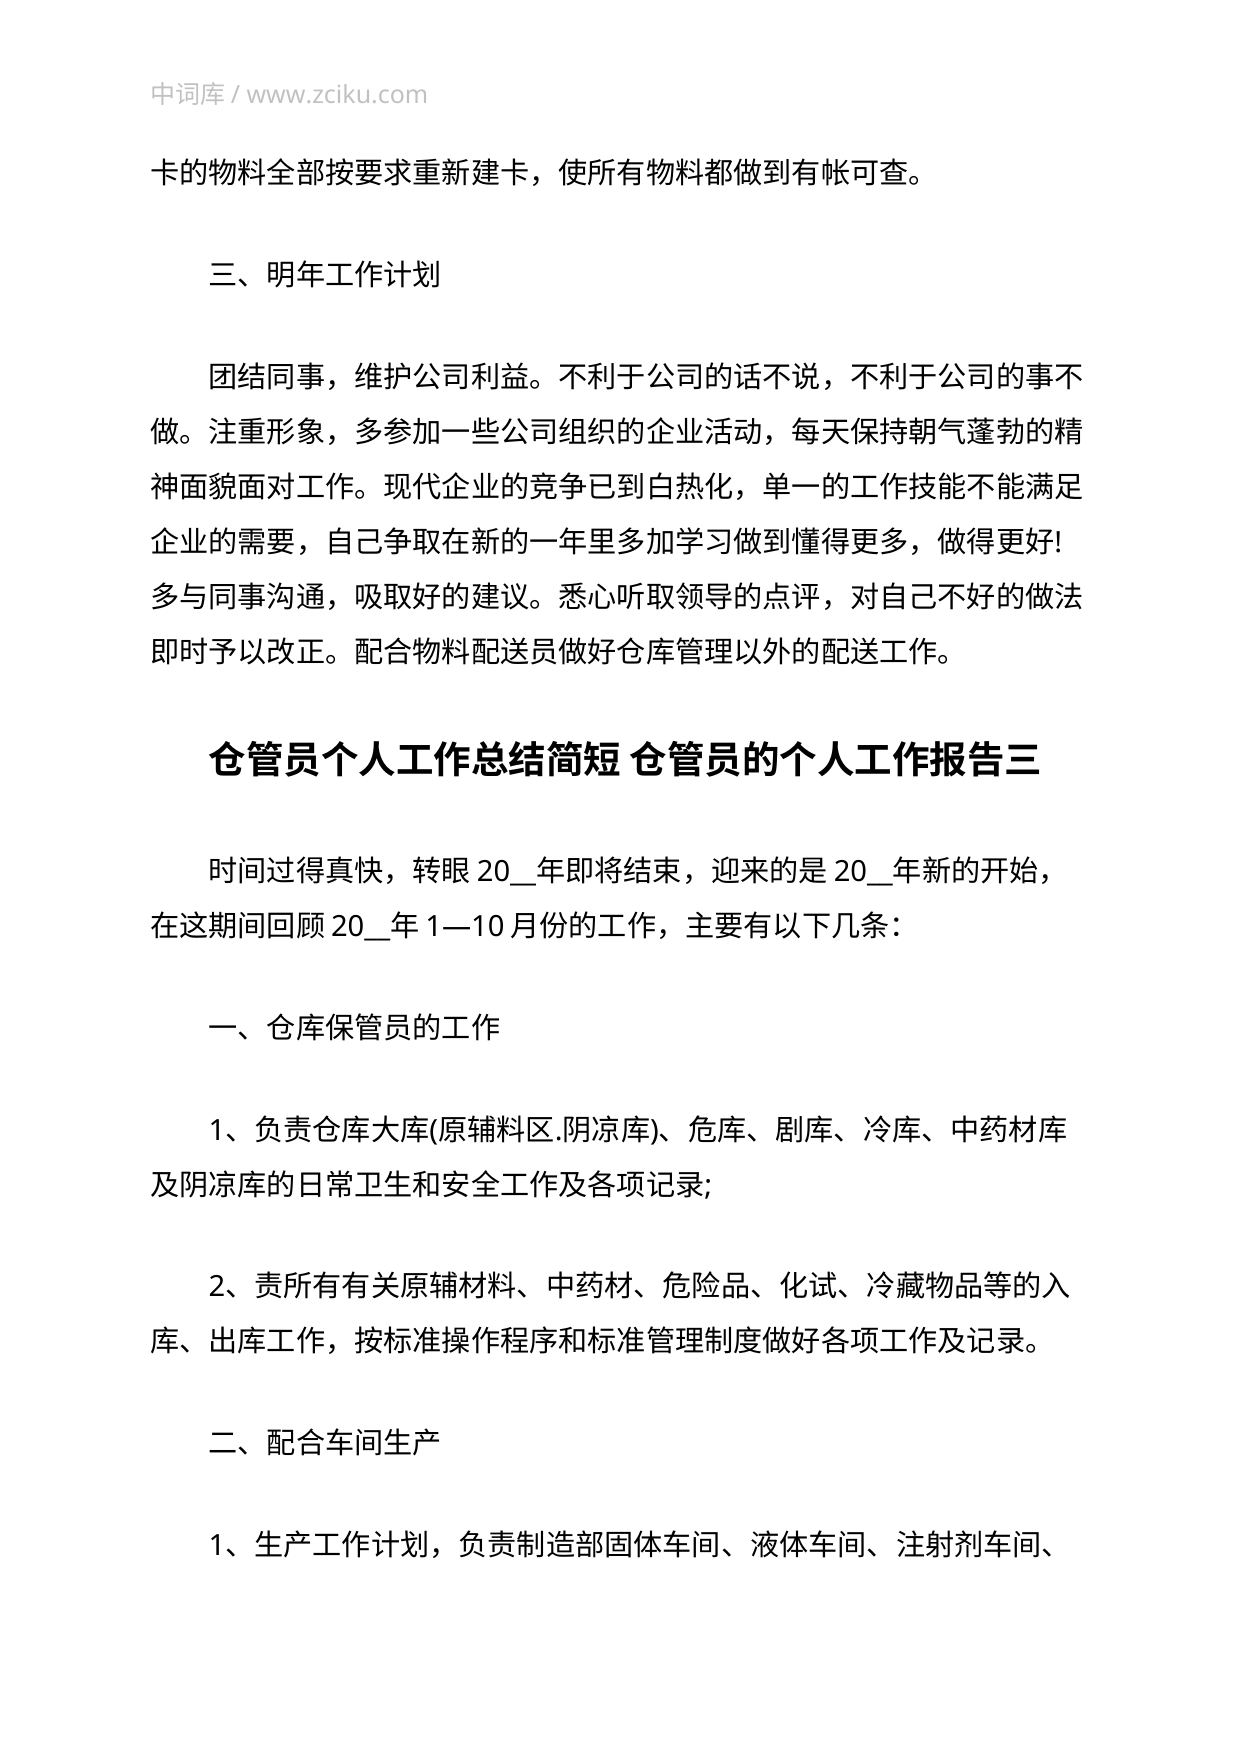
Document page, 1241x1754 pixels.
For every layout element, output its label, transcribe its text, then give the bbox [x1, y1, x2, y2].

text 二、配合车间生产 [150, 1420, 1090, 1462]
text 一、仓库保管员的工作 [150, 1004, 1090, 1047]
text 团结同事，维护公司利益。不利于公司的话不说，不利于公司的事不做。注重形象，多参加一些公司组织的企业活动，每天保持朝气蓬勃的精神面貌面对工作。现代企业的竞争已到白热化，单一的工作技能不能满足企业的需要，自己争取在新的一年里多加学习做到懂得更多，做得更好!多与同事沟通，吸取好的建议。悉心听取领导的点评，对自己不好的做法即时予以改正。配合物料配送员做好仓库管理以外的配送工作。 [150, 353, 1090, 670]
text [150, 150, 1090, 192]
text 时间过得真快，转眼20__年即将结束，迎来的是20__年新的开始，在这期间回顾20__年1―10月份的工作，主要有以下几条： [150, 847, 1090, 945]
text 三、明年工作计划 [150, 252, 1090, 294]
text 2、责所有有关原辅材料、中药材、危险品、化试、冷藏物品等的入库、出库工作，按标准操作程序和标准管理制度做好各项工作及记录。 [150, 1263, 1090, 1360]
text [150, 1522, 1090, 1564]
text 仓管员个人工作总结简短 仓管员的个人工作报告三 [150, 730, 1090, 784]
text 1、负责仓库大库(原辅料区.阴凉库)、危库、剧库、冷库、中药材库及阴凉库的日常卫生和安全工作及各项记录; [150, 1106, 1090, 1203]
